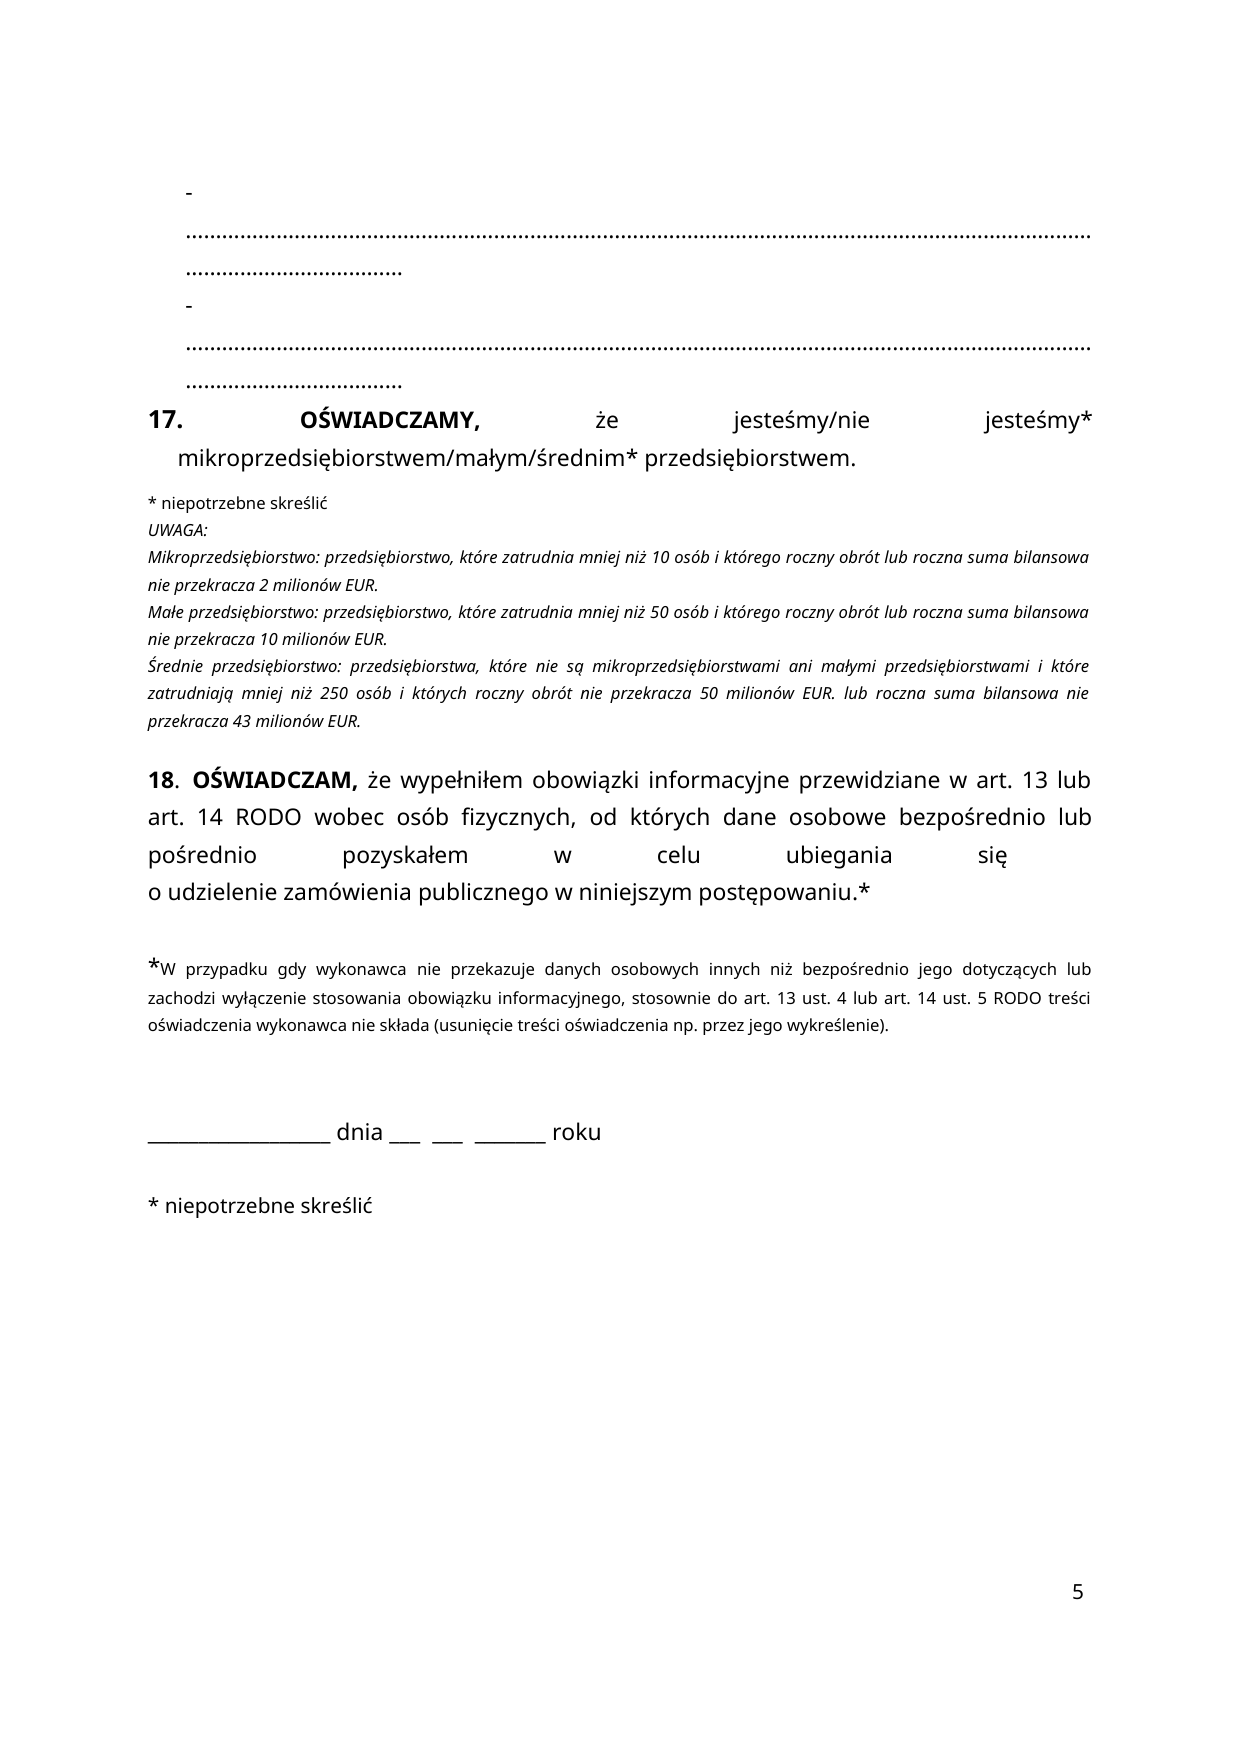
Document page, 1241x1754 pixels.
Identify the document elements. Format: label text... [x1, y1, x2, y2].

text * niepotrzebne skreślić [148, 492, 1090, 514]
text - …………………………………………………………………………………………………………………………………………………………………… [185, 176, 1093, 283]
text *W przypadku gdy wykonawca nie przekazuje danych osobowych innych niż bezpośrednio jego dotyczących lub zachodzi wyłączenie stosowania obowiązku informacyjnego, stosownie do art. 13 ust. 4 lub art. 14 ust. 5 RODO treści oświadczenia wykonawca nie składa (usunięcie treści oświadczenia np. przez jego wykreślenie). [148, 951, 1093, 1037]
list OŚWIADCZAMY, że jesteśmy/nie jesteśmy* mikroprzedsiębiorstwem/małym/średnim* przedsiębiorstwem. [148, 401, 1093, 473]
text 18. OŚWIADCZAM, że wypełniłem obowiązki informacyjne przewidziane w art. 13 lub art. 14 RODO wobec osób fizycznych, od których dane osobowe bezpośrednio lub pośrednio pozyskałem w celu ubiegania się o udzielenie zamówienia publicznego w niniejszym postępowaniu.* [148, 763, 1093, 907]
list Średnie przedsiębiorstwo: przedsiębiorstwa, które nie są mikroprzedsiębiorstwami ani małymi przedsiębiorstwami i które zatrudniają mniej niż 250 osób i których roczny obrót nie przekracza 50 milionów EUR. lub roczna suma bilansowa nie przekracza 43 milionów EUR. [148, 655, 1093, 732]
text __________________ dnia ___ ___ _______ roku [148, 1116, 1093, 1147]
text * niepotrzebne skreślić [148, 1191, 1093, 1219]
list Mikroprzedsiębiorstwo: przedsiębiorstwo, które zatrudnia mniej niż 10 osób i którego roczny obrót lub roczna suma bilansowa nie przekracza 2 milionów EUR. [148, 546, 1093, 596]
text - …………………………………………………………………………………………………………………………………………………………………… [185, 289, 1093, 395]
list Małe przedsiębiorstwo: przedsiębiorstwo, które zatrudnia mniej niż 50 osób i którego roczny obrót lub roczna suma bilansowa nie przekracza 10 milionów EUR. [148, 600, 1093, 650]
list UWAGA: [148, 519, 1093, 542]
